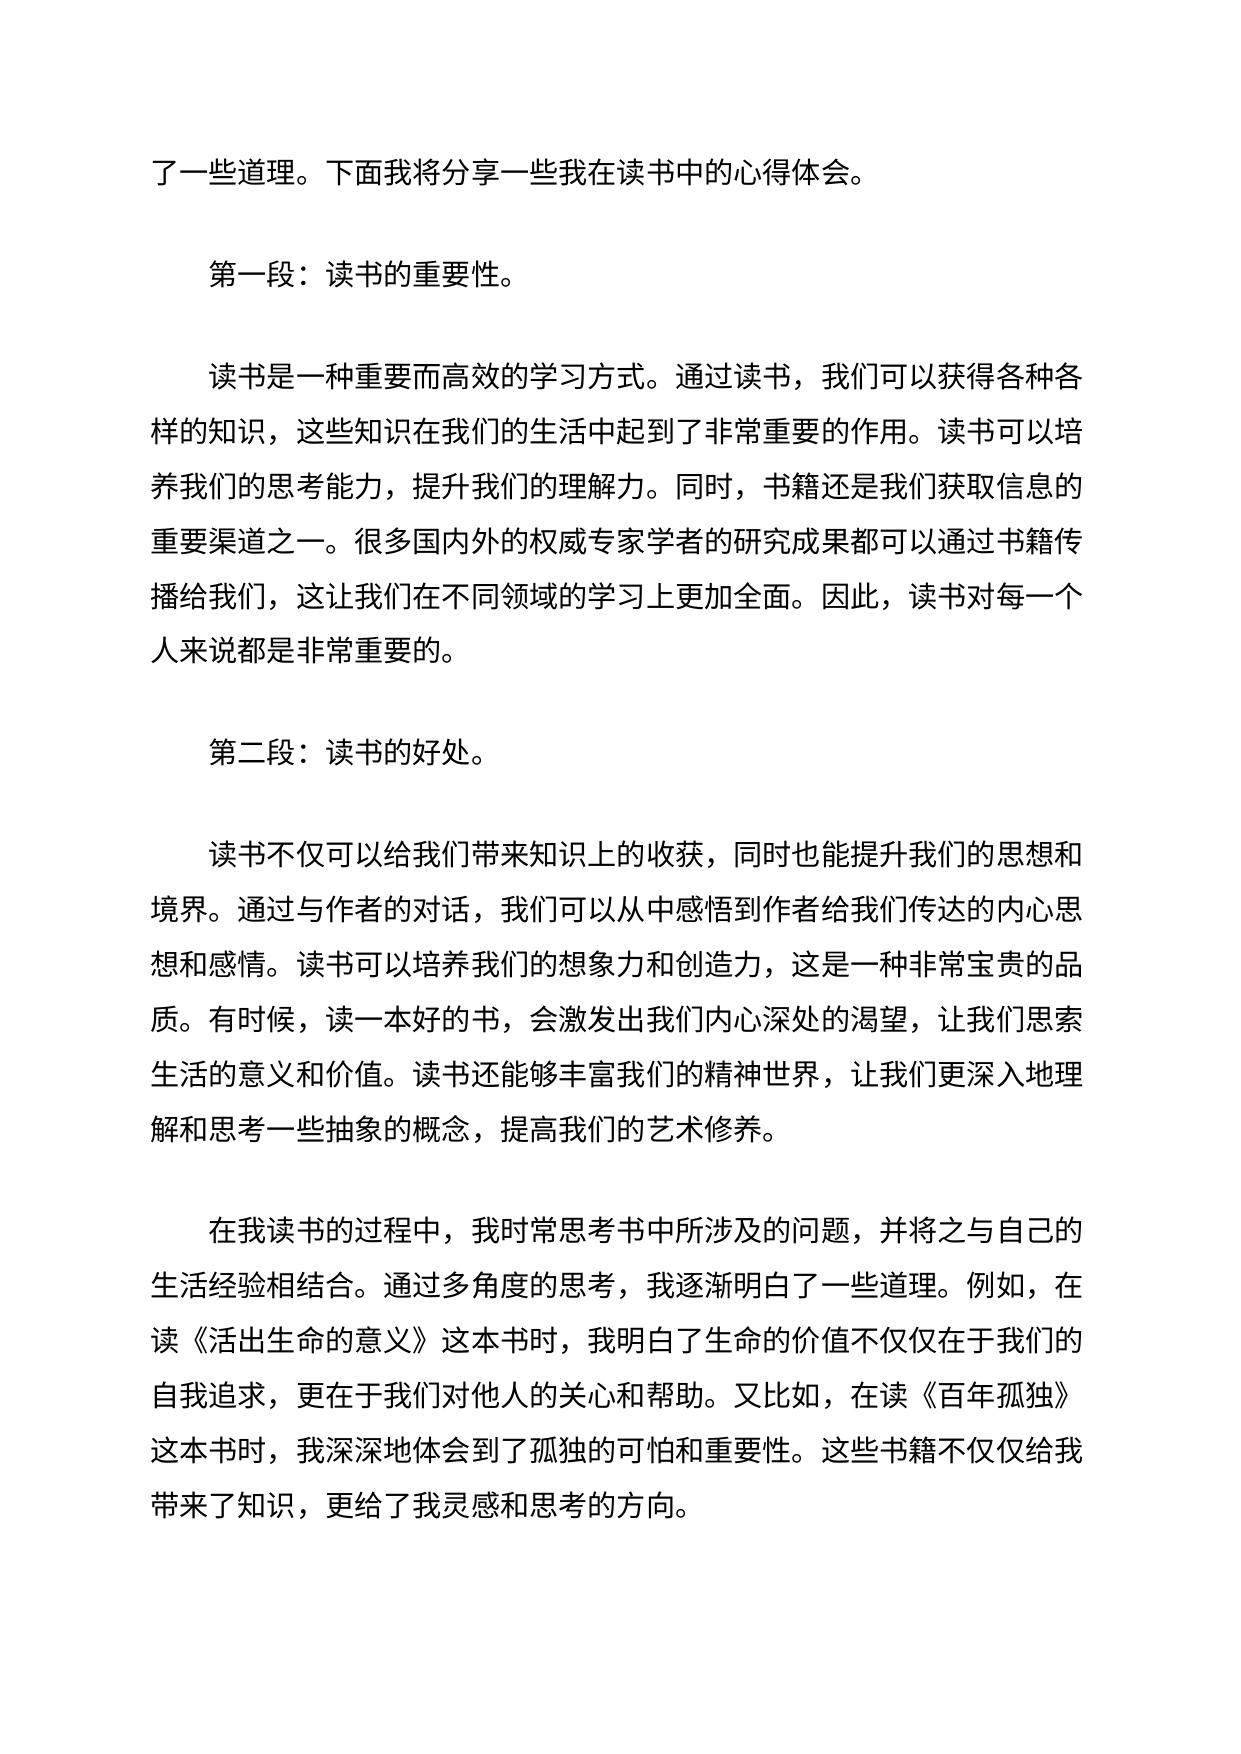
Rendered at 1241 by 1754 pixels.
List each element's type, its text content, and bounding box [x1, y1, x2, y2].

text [150, 150, 1090, 192]
text 第一段：读书的重要性。 [150, 252, 1090, 294]
text 第二段：读书的好处。 [150, 730, 1090, 772]
text 在我读书的过程中，我时常思考书中所涉及的问题，并将之与自己的生活经验相结合。通过多角度的思考，我逐渐明白了一些道理。例如，在读《活出生命的意义》这本书时，我明白了生命的价值不仅仅在于我们的自我追求，更在于我们对他人的关心和帮助。又比如，在读《百年孤独》这本书时，我深深地体会到了孤独的可怕和重要性。这些书籍不仅仅给我带来了知识，更给了我灵感和思考的方向。 [150, 1208, 1090, 1524]
text 读书是一种重要而高效的学习方式。通过读书，我们可以获得各种各样的知识，这些知识在我们的生活中起到了非常重要的作用。读书可以培养我们的思考能力，提升我们的理解力。同时，书籍还是我们获取信息的重要渠道之一。很多国内外的权威专家学者的研究成果都可以通过书籍传播给我们，这让我们在不同领域的学习上更加全面。因此，读书对每一个人来说都是非常重要的。 [150, 353, 1090, 670]
text 读书不仅可以给我们带来知识上的收获，同时也能提升我们的思想和境界。通过与作者的对话，我们可以从中感悟到作者给我们传达的内心思想和感情。读书可以培养我们的想象力和创造力，这是一种非常宝贵的品质。有时候，读一本好的书，会激发出我们内心深处的渴望，让我们思索生活的意义和价值。读书还能够丰富我们的精神世界，让我们更深入地理解和思考一些抽象的概念，提高我们的艺术修养。 [150, 832, 1090, 1148]
